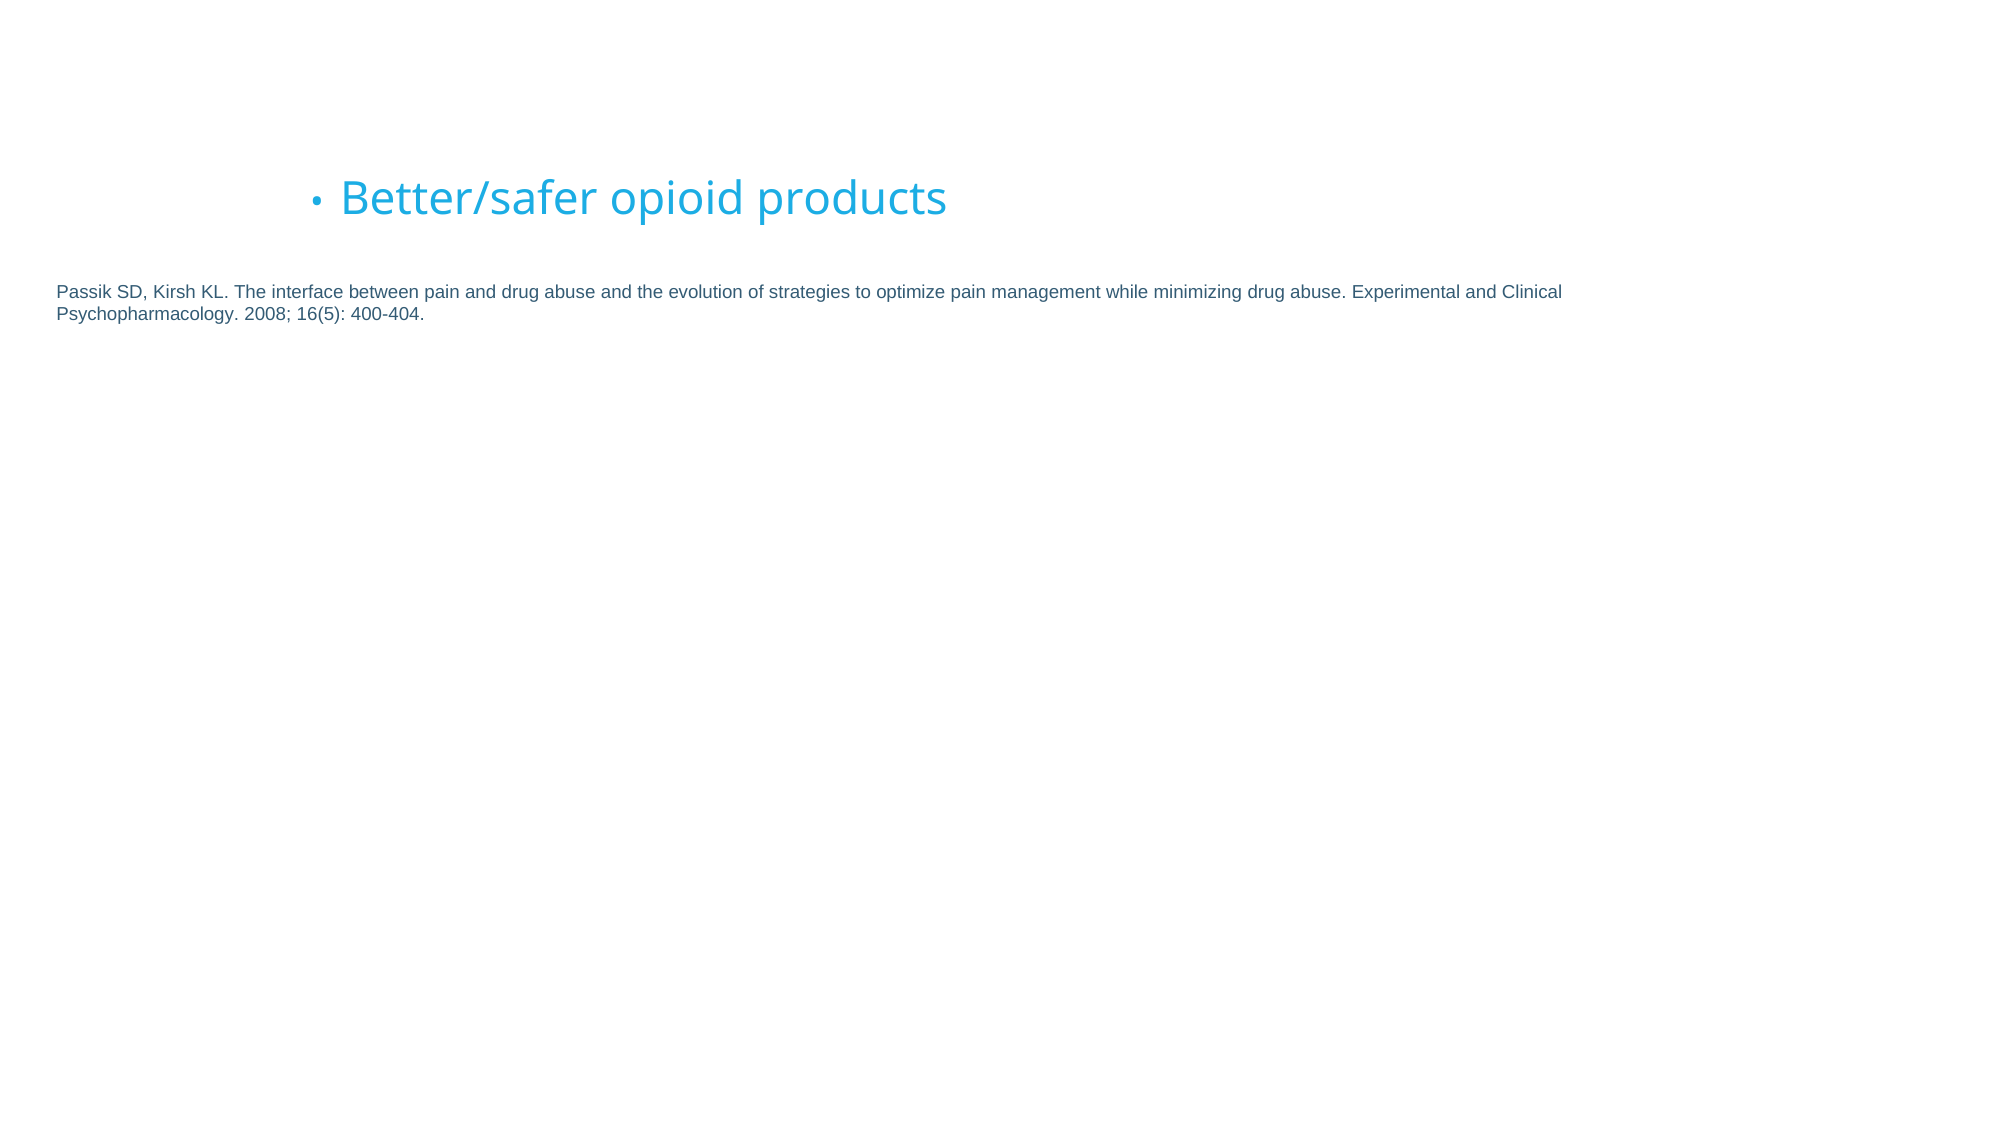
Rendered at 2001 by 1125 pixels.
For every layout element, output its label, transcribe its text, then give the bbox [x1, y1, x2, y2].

text Passik SD, Kirsh KL. The interface between pain and drug abuse and the evolution of strategies to optimize pain management while minimizing drug abuse. Experimental and Clinical Psychopharmacology. 2008; 16(5): 400-404. [56, 280, 1566, 324]
list Better/safer opioid products [310, 165, 1710, 228]
